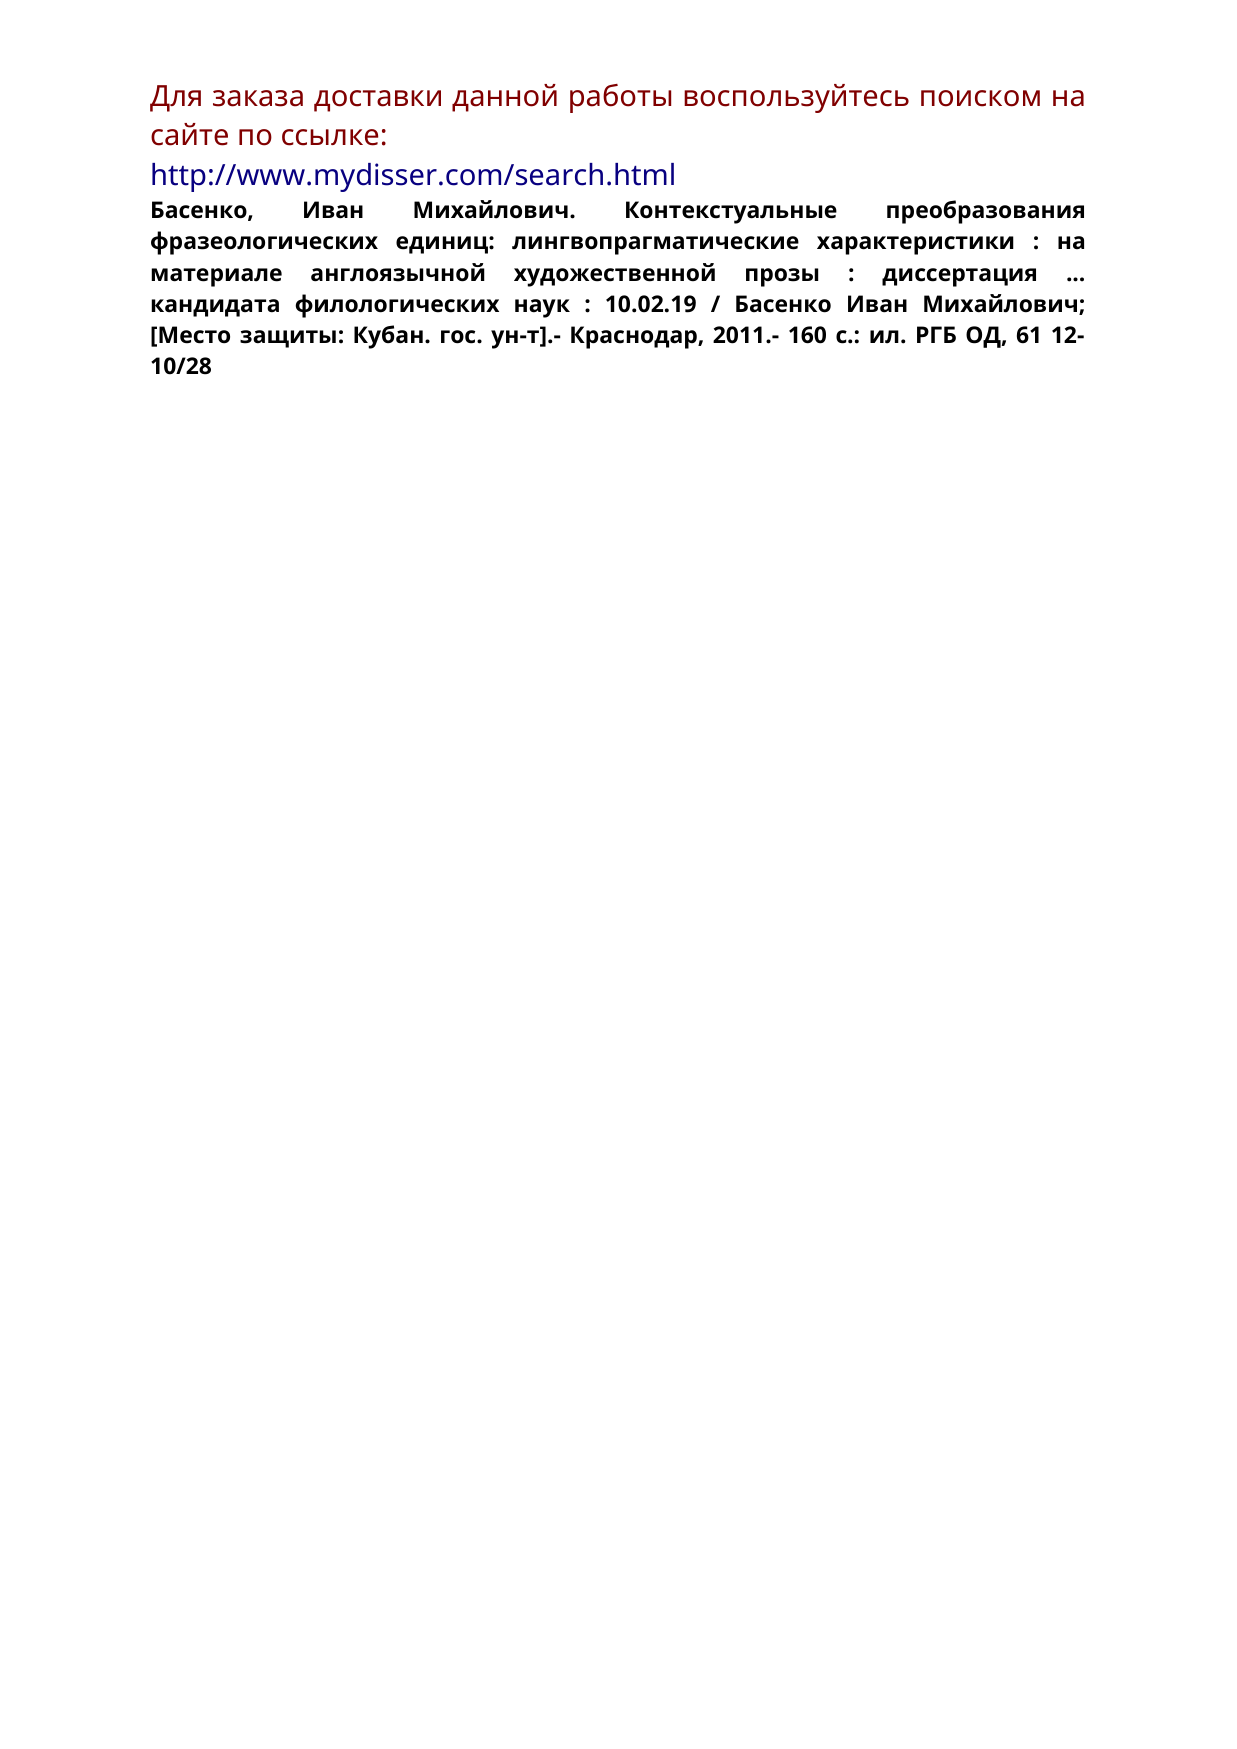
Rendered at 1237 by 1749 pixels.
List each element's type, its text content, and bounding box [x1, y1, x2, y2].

text Басенко, Иван Михайлович. Контекстуальные преобразования фразеологических единиц: лингвопрагматические характеристики : на материале англоязычной художественной прозы : диссертация ... кандидата филологических наук : 10.02.19 / Басенко Иван Михайлович; [Место защиты: Кубан. гос. ун-т].- Краснодар, 2011.- 160 с.: ил. РГБ ОД, 61 12-10/28 [150, 194, 1086, 382]
